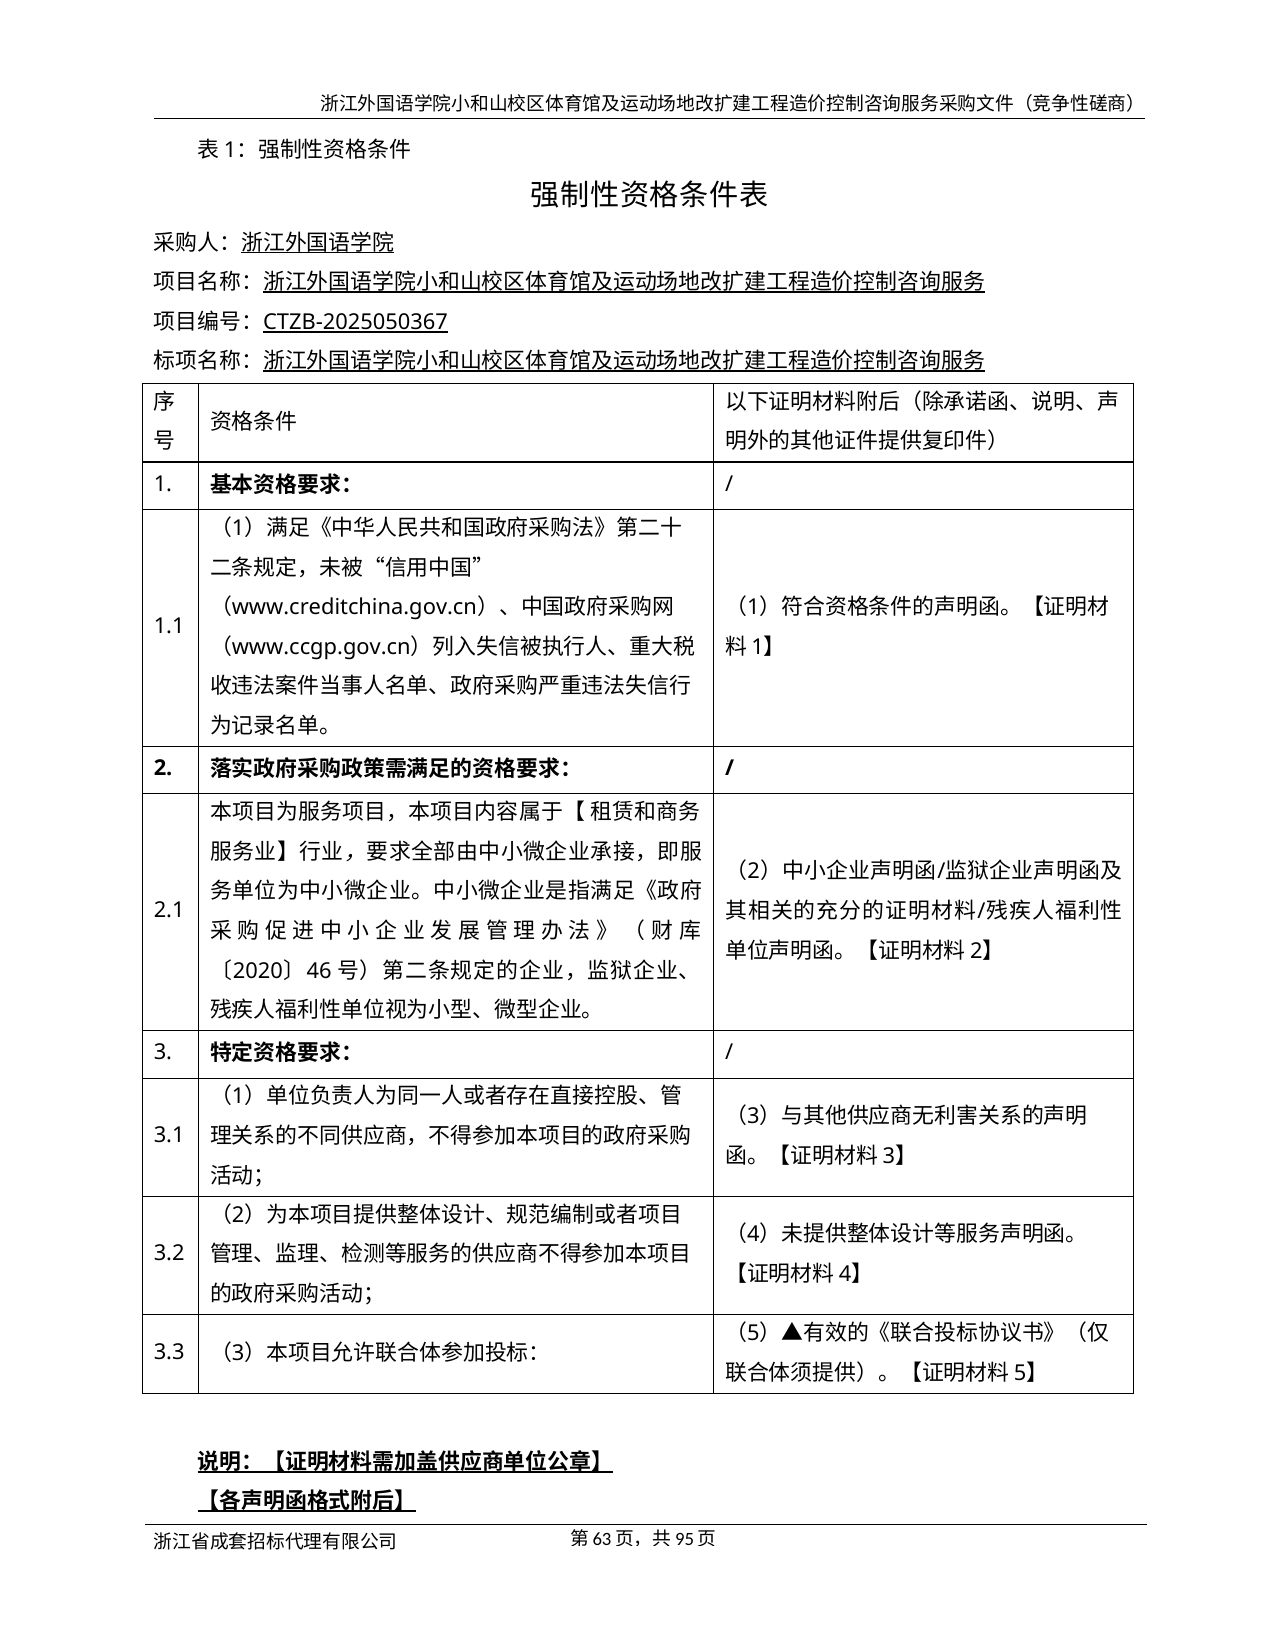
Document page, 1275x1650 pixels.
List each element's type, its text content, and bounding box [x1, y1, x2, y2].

table_cell 2.1 [143, 794, 198, 1030]
text 项目名称：浙江外国语学院小和山校区体育馆及运动场地改扩建工程造价控制咨询服务 [153, 264, 1145, 296]
table_cell 3.3 [143, 1315, 198, 1393]
table_cell （5）▲有效的《联合投标协议书》（仅联合体须提供）。【证明材料5】 [714, 1315, 1133, 1393]
text 【各声明函格式附后】 [153, 1483, 1145, 1515]
table_cell 2. [143, 747, 198, 793]
table_cell （4）未提供整体设计等服务声明函。【证明材料4】 [714, 1197, 1133, 1314]
table_cell / [714, 463, 1133, 509]
table_header 资格条件 [199, 384, 713, 461]
table_cell 1.1 [143, 510, 198, 746]
table_cell 3.2 [143, 1197, 198, 1314]
table_cell / [714, 1031, 1133, 1077]
table_cell 本项目为服务项目，本项目内容属于【 租赁和商务服务业】行业，要求全部由中小微企业承接，即服务单位为中小微企业。中小微企业是指满足《政府采购促进中小企业发展管理办法》（财库〔2020〕46号）第二条规定的企业，监狱企业、残疾人福利性单位视为小型、微型企业。 [199, 794, 713, 1030]
table_cell （3）与其他供应商无利害关系的声明函。【证明材料3】 [714, 1079, 1133, 1196]
table_header 序号 [143, 384, 198, 461]
table_cell 基本资格要求： [199, 463, 713, 509]
text 说明：【证明材料需加盖供应商单位公章】 [153, 1444, 1145, 1475]
table_cell （1）满足《中华人民共和国政府采购法》第二十二条规定，未被“信用中国”（www.creditchina.gov.cn）、中国政府采购网（www.ccgp.gov.cn）列入失信被执行人、重大税收违法案件当事人名单、政府采购严重违法失信行为记录名单。 [199, 510, 713, 746]
subtitle 表1：强制性资格条件 [145, 130, 1153, 164]
table_cell 3. [143, 1031, 198, 1077]
table_header 以下证明材料附后（除承诺函、说明、声明外的其他证件提供复印件） [714, 384, 1133, 461]
table_cell 特定资格要求： [199, 1031, 713, 1077]
table_cell （2）为本项目提供整体设计、规范编制或者项目管理、监理、检测等服务的供应商不得参加本项目的政府采购活动； [199, 1197, 713, 1314]
table_cell （1）符合资格条件的声明函。【证明材料1】 [714, 510, 1133, 746]
table_cell 1. [143, 463, 198, 509]
table_cell 落实政府采购政策需满足的资格要求： [199, 747, 713, 793]
table_cell / [714, 747, 1133, 793]
text 项目编号：CTZB-2025050367 [153, 304, 1145, 335]
table_cell （3）本项目允许联合体参加投标： [199, 1315, 713, 1393]
table_cell （1）单位负责人为同一人或者存在直接控股、管理关系的不同供应商，不得参加本项目的政府采购活动； [199, 1079, 713, 1196]
text 标项名称：浙江外国语学院小和山校区体育馆及运动场地改扩建工程造价控制咨询服务 [153, 343, 1145, 375]
table_cell （2）中小企业声明函/监狱企业声明函及其相关的充分的证明材料/残疾人福利性单位声明函。【证明材料2】 [714, 794, 1133, 1030]
table_cell 3.1 [143, 1079, 198, 1196]
text 强制性资格条件表 [153, 172, 1145, 214]
text 采购人：浙江外国语学院 [153, 224, 1145, 256]
